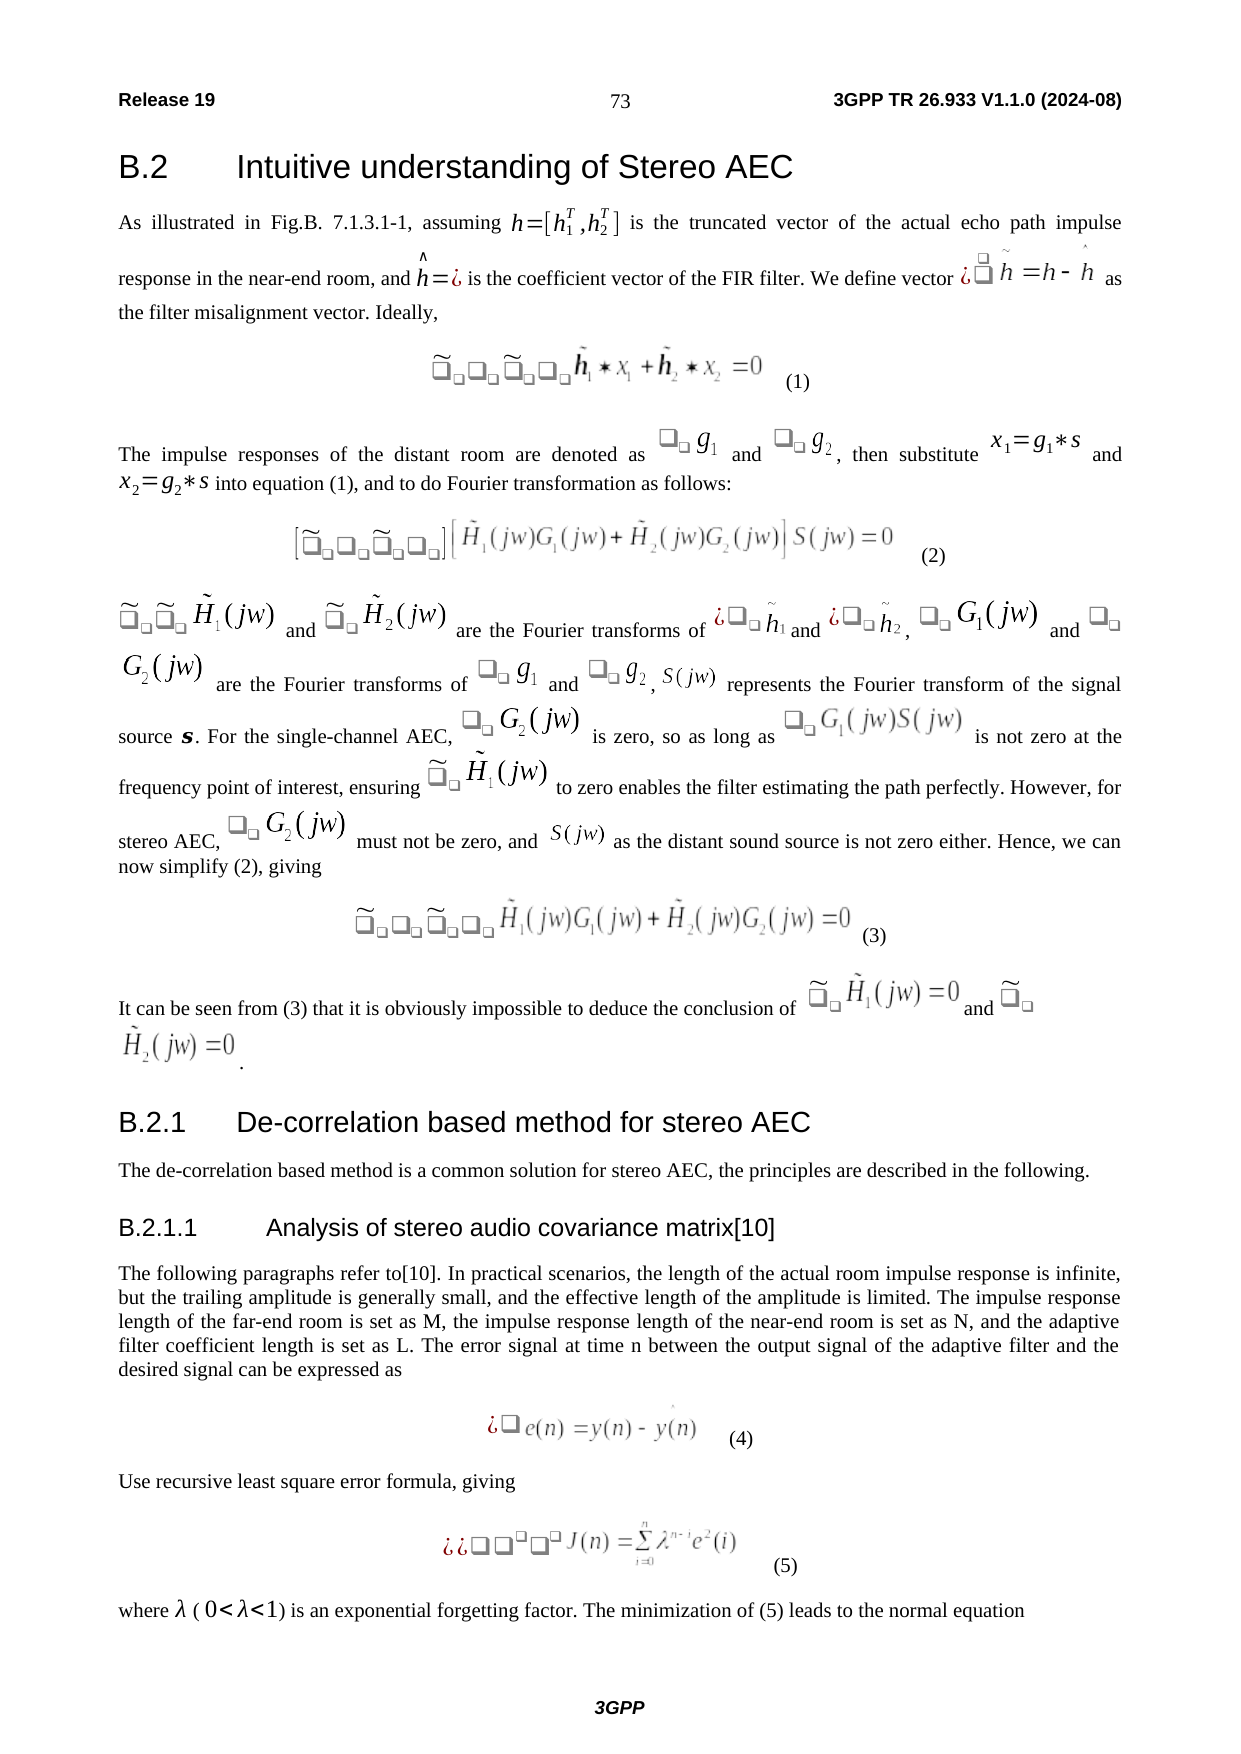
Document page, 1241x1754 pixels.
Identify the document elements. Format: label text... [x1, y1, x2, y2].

text (2) [118, 517, 1122, 573]
text The impulse responses of the distant room are denoted as and , then substitute and into equation (1), and to do Fourier transformation as follows: [118, 416, 1122, 498]
text (4) [118, 1400, 1122, 1450]
text (1) [118, 343, 1122, 397]
text where ( ) is an exponential forgetting factor. The minimization of (5) leads to the normal equation [118, 1596, 1122, 1624]
text In practical scenarios, the length of the actual room impulse response is infinite, but the trailing amplitude is generally small, and the effective length of the amplitude is limited. The impulse response length of the far-end room is set as M, the impulse response length of the near-end room is set as N, and the adaptive filter coefficient length is set as L. The error signal at time n between the output signal of the adaptive filter and the desired signal can be expressed as [118, 1261, 1122, 1381]
subtitle B.2.1 De-correlation based method for stereo AEC [118, 1106, 1122, 1139]
text The de-correlation based method is a common solution for stereo AEC, the principles are described in the following. [118, 1158, 1122, 1182]
subtitle B.2 Intuitive understanding of Stereo AEC [118, 147, 1122, 186]
text Use recursive least square error formula, giving [118, 1469, 1122, 1493]
subtitle B.2.1.1 Analysis of stereo audio covariance matrix [118, 1213, 1122, 1242]
text As illustrated in Fig..1-1, assuming is the truncated vector of the actual echo path impulse response in the near-end room, and is the coefficient vector of the FIR filter. We define vector as the filter misalignment vector. Ideally, [118, 205, 1122, 324]
text and are the Fourier transforms of and , and are the Fourier transforms of and , represents the Fourier transform of the signal source 𝒔. For the single-channel AEC, is zero, so as long as is not zero at the frequency point of interest, ensuring to zero enables the filter estimating the path perfectly. However, for stereo AEC, must not be zero, and as the distant sound source is not zero either. Hence, we can now simplify (2), giving [118, 592, 1122, 878]
text (5) [118, 1512, 1122, 1577]
text (3) [118, 897, 1122, 951]
text It can be seen from (3) that it is obviously impossible to deduce the conclusion of and . [118, 969, 1122, 1074]
